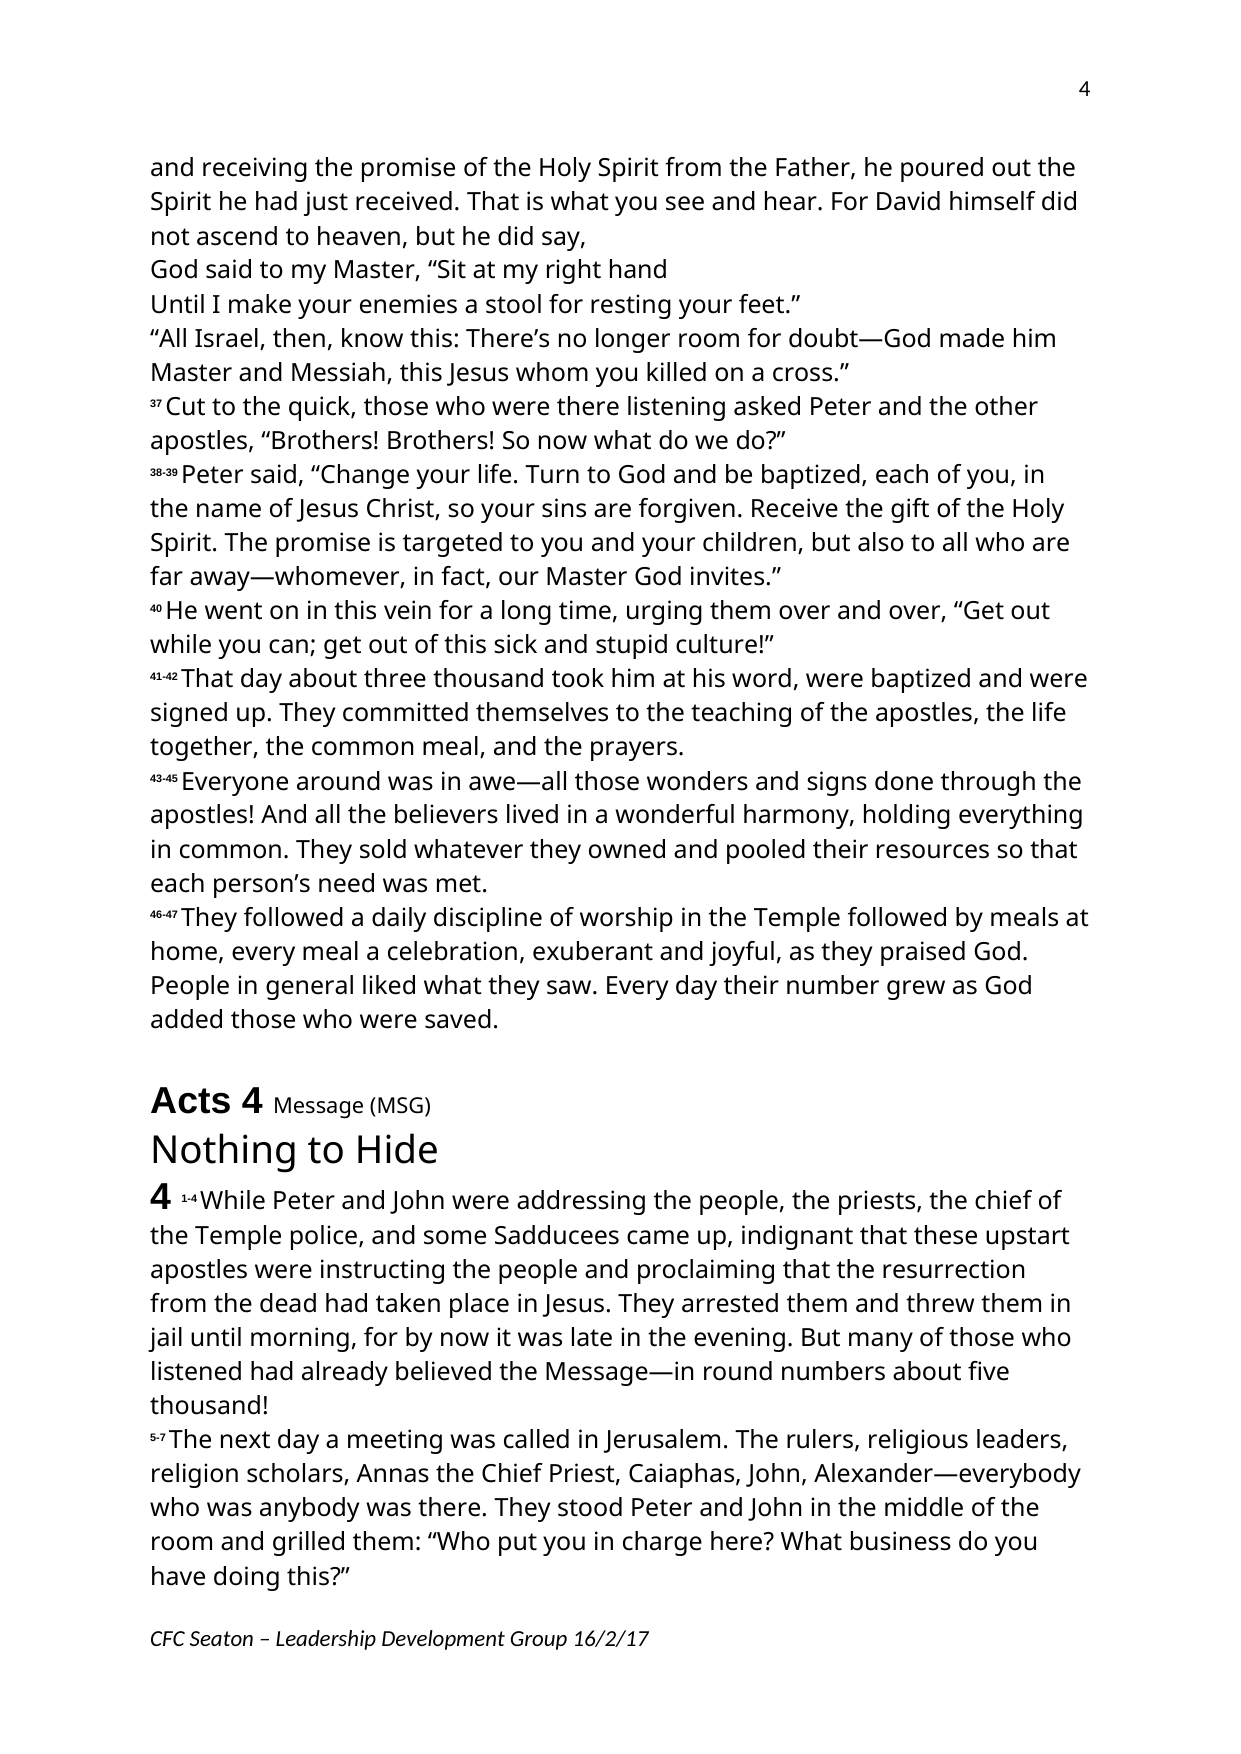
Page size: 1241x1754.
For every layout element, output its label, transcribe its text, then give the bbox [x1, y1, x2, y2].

text 37 Cut to the quick, those who were there listening asked Peter and the other apostles, “Brothers! Brothers! So now what do we do?” [150, 388, 1090, 457]
text 40 He went on in this vein for a long time, urging them over and over, “Get out while you can; get out of this sick and stupid culture!” [150, 593, 1090, 661]
text 43-45 Everyone around was in awe—all those wonders and signs done through the apostles! And all the believers lived in a wonderful harmony, holding everything in common. They sold whatever they owned and pooled their resources so that each person’s need was met. [150, 763, 1090, 899]
text Nothing to Hide [150, 1122, 1090, 1174]
text 41-42 That day about three thousand took him at his word, were baptized and were signed up. They committed themselves to the teaching of the apostles, the life together, the common meal, and the prayers. [150, 661, 1090, 763]
text 4 1-4 While Peter and John were addressing the people, the priests, the chief of the Temple police, and some Sadducees came up, indignant that these upstart apostles were instructing the people and proclaiming that the resurrection from the dead had taken place in Jesus. They arrested them and threw them in jail until morning, for by now it was late in the evening. But many of those who listened had already believed the Message—in round numbers about five thousand! [150, 1174, 1090, 1422]
text “All Israel, then, know this: There’s no longer room for doubt—God made him Master and Messiah, this Jesus whom you killed on a cross.” [150, 320, 1090, 388]
subtitle Acts 4 Message (MSG) [150, 1079, 1090, 1122]
text 38-39 Peter said, “Change your life. Turn to God and be baptized, each of you, in the name of Jesus Christ, so your sins are forgiven. Receive the gift of the Holy Spirit. The promise is targeted to you and your children, but also to all who are far away—whomever, in fact, our Master God invites.” [150, 457, 1090, 593]
text God said to my Master, “Sit at my right hand Until I make your enemies a stool for resting your feet.” [150, 252, 1090, 320]
text 5-7 The next day a meeting was called in Jerusalem. The rulers, religious leaders, religion scholars, Annas the Chief Priest, Caiaphas, John, Alexander—everybody who was anybody was there. They stood Peter and John in the middle of the room and grilled them: “Who put you in charge here? What business do you have doing this?” [150, 1422, 1090, 1592]
text 46-47 They followed a daily discipline of worship in the Temple followed by meals at home, every meal a celebration, exuberant and joyful, as they praised God. People in general liked what they saw. Every day their number grew as God added those who were saved. [150, 899, 1090, 1036]
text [150, 150, 1090, 252]
